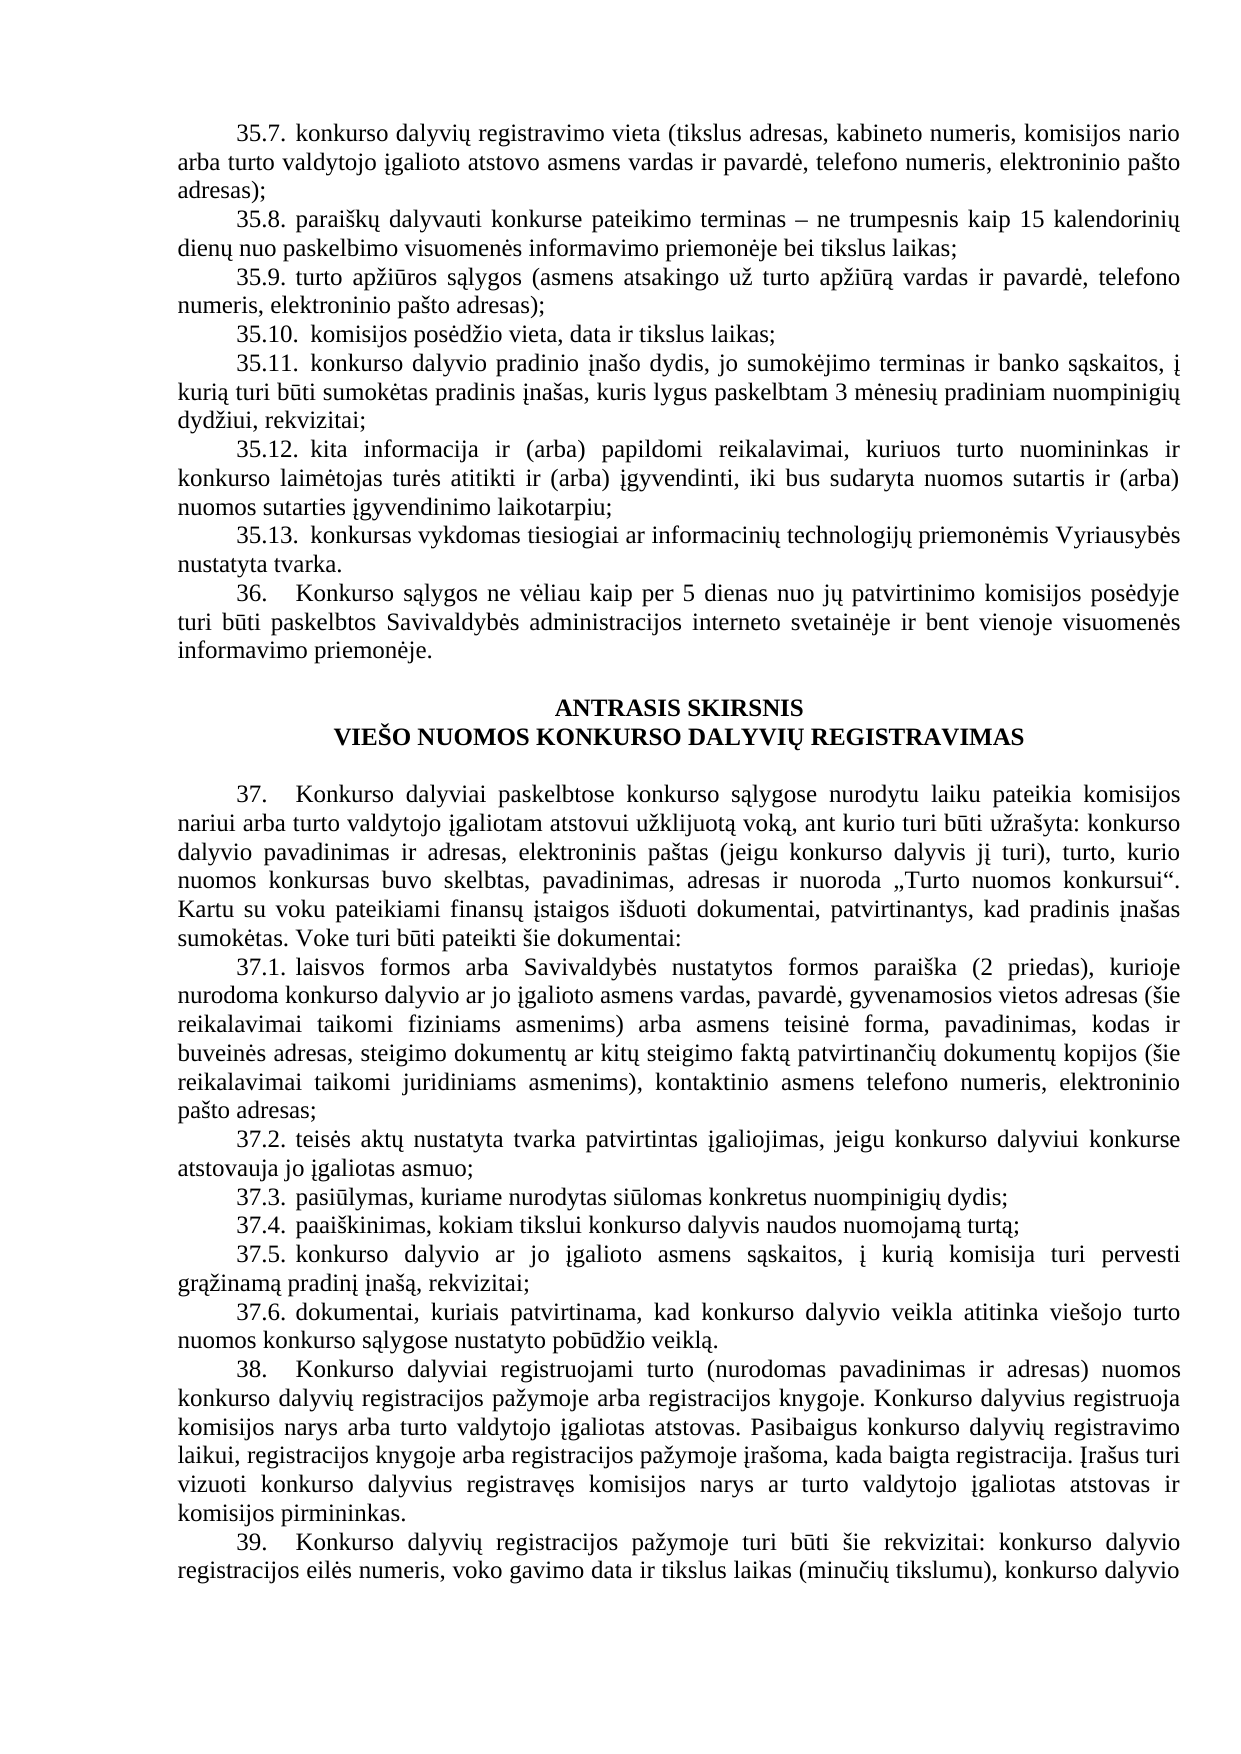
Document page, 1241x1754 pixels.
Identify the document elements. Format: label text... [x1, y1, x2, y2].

list paraiškų dalyvauti konkurse pateikimo terminas – ne trumpesnis kaip 15 kalendorinių dienų nuo paskelbimo visuomenės informavimo priemonėje bei tikslus laikas; [177, 204, 1181, 262]
list turto apžiūros sąlygos (asmens atsakingo už turto apžiūrą vardas ir pavardė, telefono numeris, elektroninio pašto adresas); [177, 262, 1181, 319]
list pasiūlymas, kuriame nurodytas siūlomas konkretus nuompinigių dydis; [177, 1182, 1181, 1211]
list konkurso dalyvių registravimo vieta (tikslus adresas, kabineto numeris, komisijos nario arba turto valdytojo įgalioto atstovo asmens vardas ir pavardė, telefono numeris, elektroninio pašto adresas); [177, 118, 1181, 204]
list konkurso dalyvio ar jo įgalioto asmens sąskaitos, į kurią komisija turi pervesti grąžinamą pradinį įnašą, rekvizitai; [177, 1239, 1181, 1297]
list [177, 1527, 1181, 1584]
list teisės aktų nustatyta tvarka patvirtintas įgaliojimas, jeigu konkurso dalyviui konkurse atstovauja jo įgaliotas asmuo; [177, 1124, 1181, 1182]
list laisvos formos arba Savivaldybės nustatytos formos paraiška (2 priedas), kurioje nurodoma konkurso dalyvio ar jo įgalioto asmens vardas, pavardė, gyvenamosios vietos adresas (šie reikalavimai taikomi fiziniams asmenims) arba asmens teisinė forma, pavadinimas, kodas ir buveinės adresas, steigimo dokumentų ar kitų steigimo faktą patvirtinančių dokumentų kopijos (šie reikalavimai taikomi juridiniams asmenims), kontaktinio asmens telefono numeris, elektroninio pašto adresas; [177, 952, 1181, 1124]
text VIEŠO NUOMOS KONKURSO DALYVIŲ REGISTRAVIMAS [177, 722, 1181, 751]
list konkurso dalyvio pradinio įnašo dydis, jo sumokėjimo terminas ir banko sąskaitos, į kurią turi būti sumokėtas pradinis įnašas, kuris lygus paskelbtam 3 mėnesių pradiniam nuompinigių dydžiui, rekvizitai; [177, 348, 1181, 434]
list kita informacija ir (arba) papildomi reikalavimai, kuriuos turto nuomininkas ir konkurso laimėtojas turės atitikti ir (arba) įgyvendinti, iki bus sudaryta nuomos sutartis ir (arba) nuomos sutarties įgyvendinimo laikotarpiu; [177, 434, 1181, 521]
list Konkurso dalyviai paskelbtose konkurso sąlygose nurodytu laiku pateikia komisijos nariui arba turto valdytojo įgaliotam atstovui užklijuotą voką, ant kurio turi būti užrašyta: konkurso dalyvio pavadinimas ir adresas, elektroninis paštas (jeigu konkurso dalyvis jį turi), turto, kurio nuomos konkursas buvo skelbtas, pavadinimas, adresas ir nuoroda „Turto nuomos konkursui“. Kartu su voku pateikiami finansų įstaigos išduoti dokumentai, patvirtinantys, kad pradinis įnašas sumokėtas. Voke turi būti pateikti šie dokumentai: [177, 779, 1181, 952]
list Konkurso dalyviai registruojami turto (nurodomas pavadinimas ir adresas) nuomos konkurso dalyvių registracijos pažymoje arba registracijos knygoje. Konkurso dalyvius registruoja komisijos narys arba turto valdytojo įgaliotas atstovas. Pasibaigus konkurso dalyvių registravimo laikui, registracijos knygoje arba registracijos pažymoje įrašoma, kada baigta registracija. Įrašus turi vizuoti konkurso dalyvius registravęs komisijos narys ar turto valdytojo įgaliotas atstovas ir komisijos pirmininkas. [177, 1354, 1181, 1527]
list paaiškinimas, kokiam tikslui konkurso dalyvis naudos nuomojamą turtą; [177, 1211, 1181, 1239]
list komisijos posėdžio vieta, data ir tikslus laikas; [177, 319, 1181, 348]
list dokumentai, kuriais patvirtinama, kad konkurso dalyvio veikla atitinka viešojo turto nuomos konkurso sąlygose nustatyto pobūdžio veiklą. [177, 1297, 1181, 1354]
text ANTRASIS SKIRSNIS [177, 693, 1181, 722]
list konkursas vykdomas tiesiogiai ar informacinių technologijų priemonėmis Vyriausybės nustatyta tvarka. [177, 521, 1181, 578]
list Konkurso sąlygos ne vėliau kaip per 5 dienas nuo jų patvirtinimo komisijos posėdyje turi būti paskelbtos Savivaldybės administracijos interneto svetainėje ir bent vienoje visuomenės informavimo priemonėje. [177, 578, 1181, 664]
